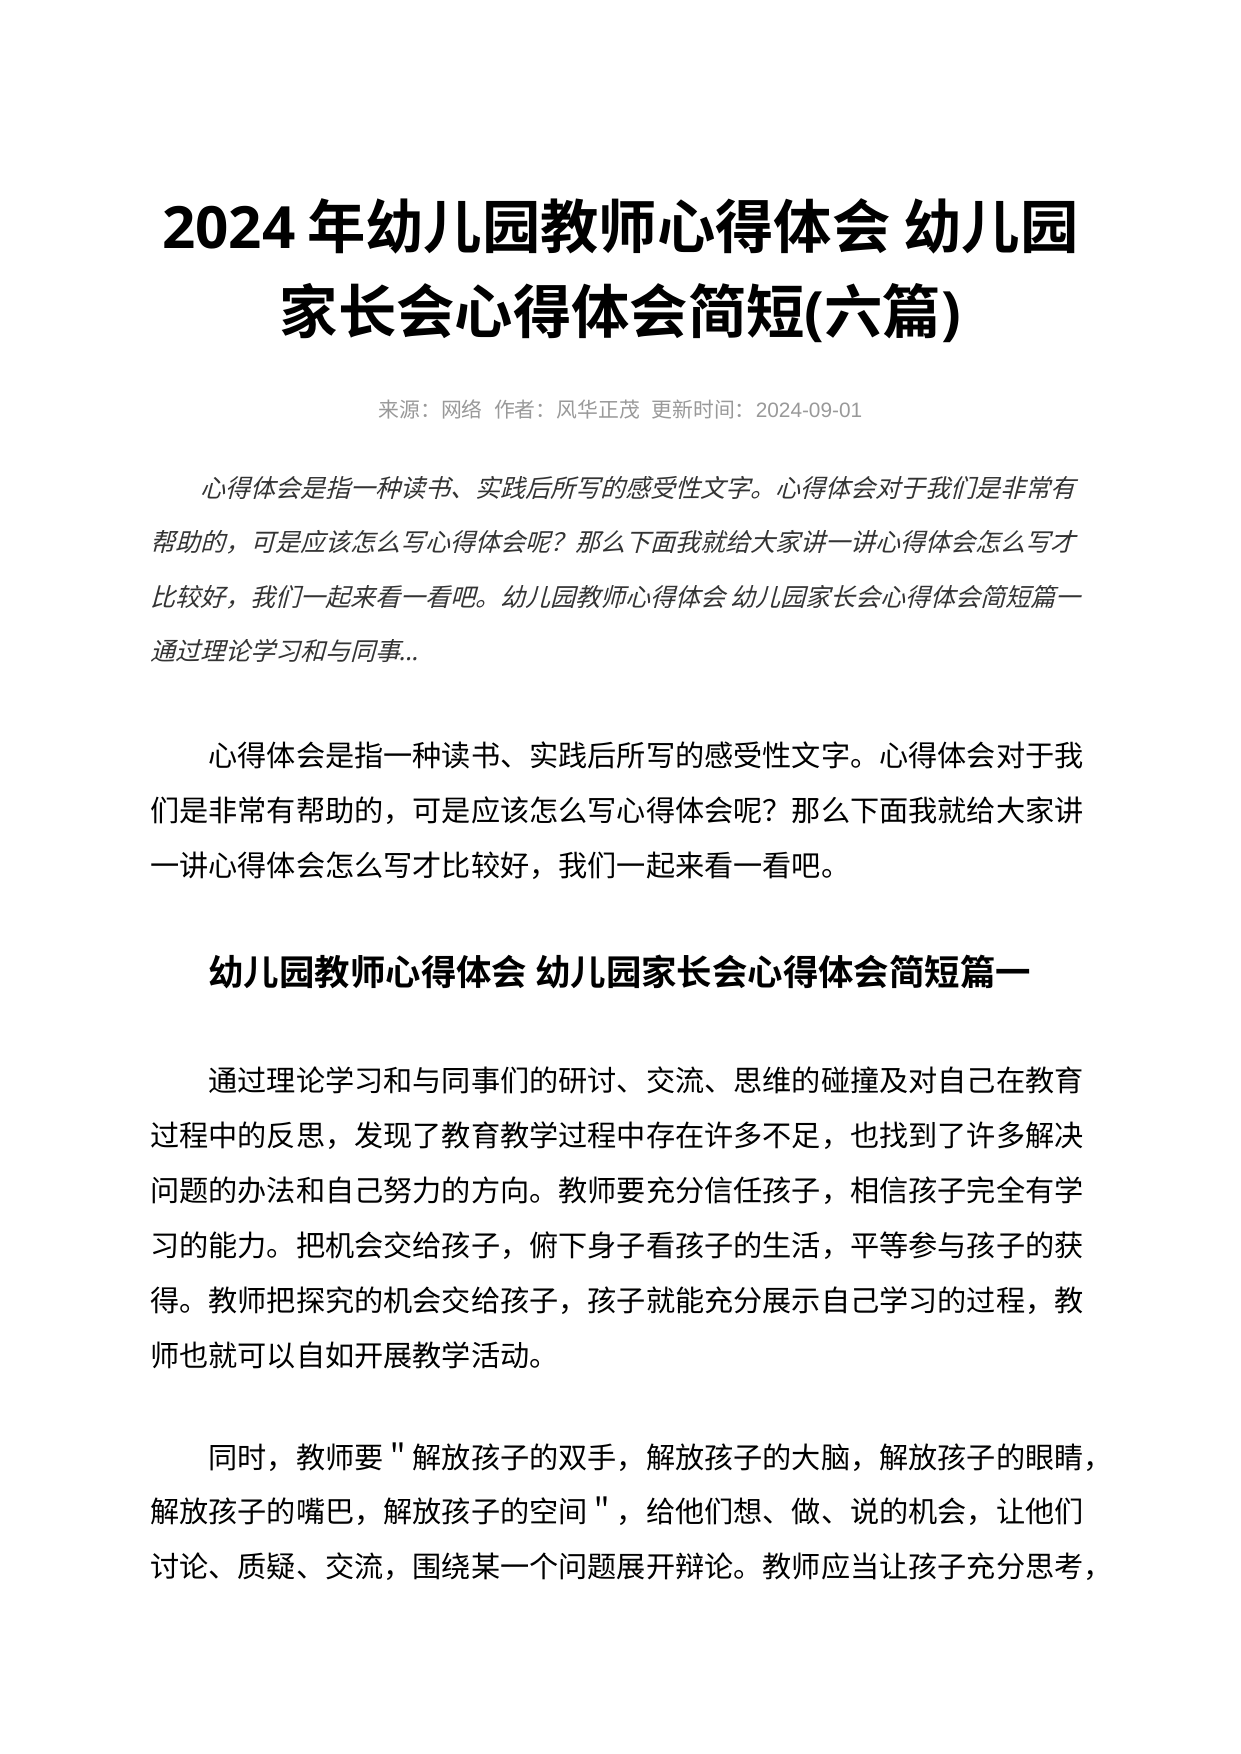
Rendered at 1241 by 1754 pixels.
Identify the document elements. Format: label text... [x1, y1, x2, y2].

text 来源：网络 作者：风华正茂 更新时间：2024-09-01 [150, 398, 1090, 422]
text 幼儿园教师心得体会 幼儿园家长会心得体会简短篇一 [150, 944, 1090, 996]
text 通过理论学习和与同事们的研讨、交流、思维的碰撞及对自己在教育过程中的反思，发现了教育教学过程中存在许多不足，也找到了许多解决问题的办法和自己努力的方向。教师要充分信任孩子，相信孩子完全有学习的能力。把机会交给孩子，俯下身子看孩子的生活，平等参与孩子的获得。教师把探究的机会交给孩子，孩子就能充分展示自己学习的过程，教师也就可以自如开展教学活动。 [150, 1058, 1090, 1375]
subtitle 2024年幼儿园教师心得体会 幼儿园家长会心得体会简短(六篇) [150, 181, 1090, 351]
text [150, 1434, 1090, 1586]
text 心得体会是指一种读书、实践后所写的感受性文字。心得体会对于我们是非常有帮助的，可是应该怎么写心得体会呢？那么下面我就给大家讲一讲心得体会怎么写才比较好，我们一起来看一看吧。 [150, 733, 1090, 885]
text 心得体会是指一种读书、实践后所写的感受性文字。心得体会对于我们是非常有帮助的，可是应该怎么写心得体会呢？那么下面我就给大家讲一讲心得体会怎么写才比较好，我们一起来看一看吧。幼儿园教师心得体会 幼儿园家长会心得体会简短篇一通过理论学习和与同事... [150, 468, 1090, 668]
